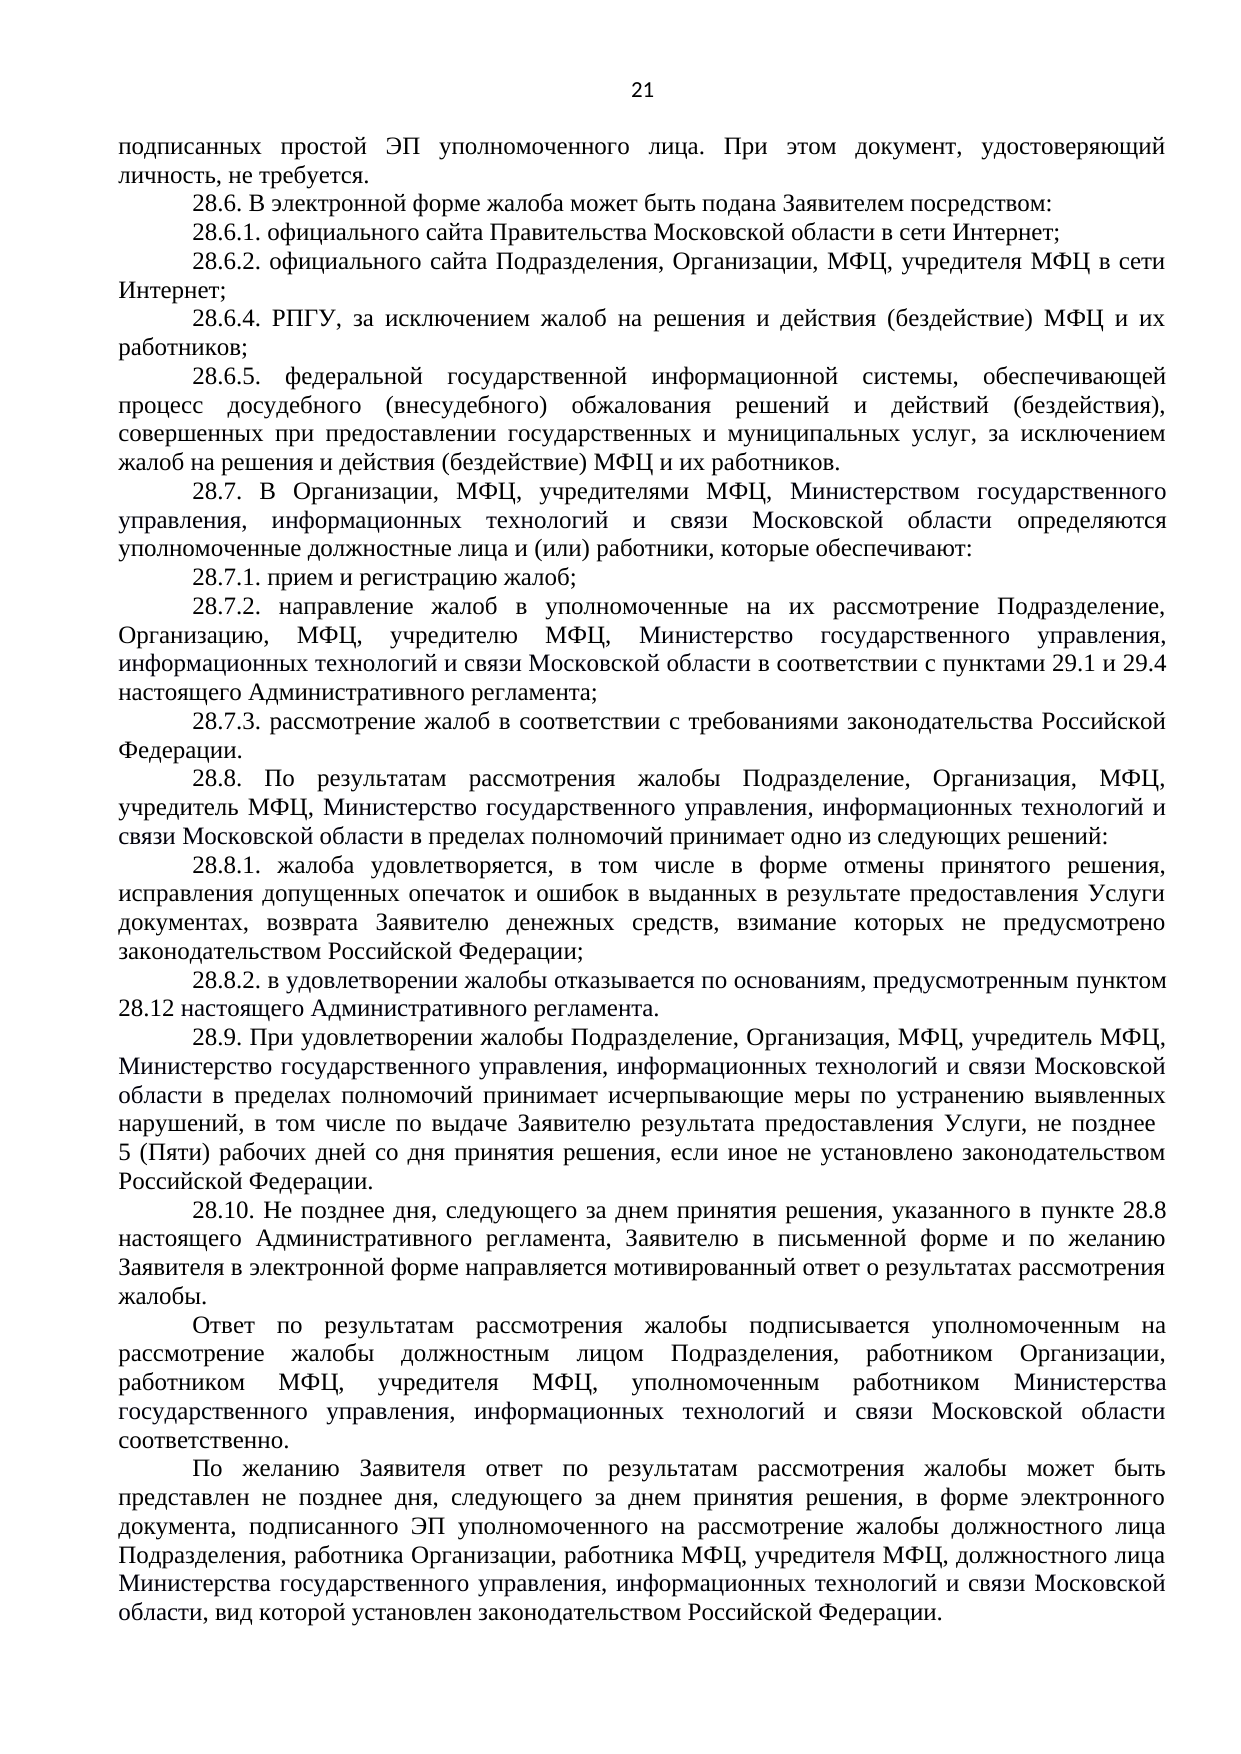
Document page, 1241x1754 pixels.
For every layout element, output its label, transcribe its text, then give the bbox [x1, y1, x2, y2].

text 28.6.1. официального сайта Правительства Московской области в сети Интернет; [118, 217, 1167, 246]
text 28.6.2. официального сайта Подразделения, Организации, МФЦ, учредителя МФЦ в сети Интернет; [118, 246, 1167, 303]
text 28.7.3. рассмотрение жалоб в соответствии с требованиями законодательства Российской Федерации. [118, 706, 1167, 763]
text 28.10. Не позднее дня, следующего за днем принятия решения, указанного в пункте 28.8 настоящего Административного регламента, Заявителю в письменной форме и по желанию Заявителя в электронной форме направляется мотивированный ответ о результатах рассмотрения жалобы. [118, 1195, 1167, 1310]
text 28.8.2. в удовлетворении жалобы отказывается по основаниям, предусмотренным пунктом 28.12 настоящего Административного регламента. [118, 965, 1167, 1022]
text 28.8.1. жалоба удовлетворяется, в том числе в форме отмены принятого решения, исправления допущенных опечаток и ошибок в выданных в результате предоставления Услуги документах, возврата Заявителю денежных средств, взимание которых не предусмотрено законодательством Российской Федерации; [118, 850, 1167, 965]
text 28.6.4. РПГУ, за исключением жалоб на решения и действия (бездействие) МФЦ и их работников; [118, 303, 1167, 361]
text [118, 131, 1167, 188]
text 28.8. По результатам рассмотрения жалобы Подразделение, Организация, МФЦ, учредитель МФЦ, Министерство государственного управления, информационных технологий и связи Московской области в пределах полномочий принимает одно из следующих решений: [118, 763, 1167, 850]
text По желанию Заявителя ответ по результатам рассмотрения жалобы может быть представлен не позднее дня, следующего за днем принятия решения, в форме электронного документа, подписанного ЭП уполномоченного на рассмотрение жалобы должностного лица Подразделения, работника Организации, работника МФЦ, учредителя МФЦ, должностного лица Министерства государственного управления, информационных технологий и связи Московской области, вид которой установлен законодательством Российской Федерации. [118, 1453, 1167, 1626]
text 28.7.2. направление жалоб в уполномоченные на их рассмотрение Подразделение, Организацию, МФЦ, учредителю МФЦ, Министерство государственного управления, информационных технологий и связи Московской области в соответствии с пунктами 29.1 и 29.4 настоящего Административного регламента; [118, 591, 1167, 706]
text 28.7. В Организации, МФЦ, учредителями МФЦ, Министерством государственного управления, информационных технологий и связи Московской области определяются уполномоченные должностные лица и (или) работники, которые обеспечивают: [118, 476, 1167, 562]
text 28.7.1. прием и регистрацию жалоб; [118, 562, 1167, 591]
text 28.6.5. федеральной государственной информационной системы, обеспечивающей процесс досудебного (внесудебного) обжалования решений и действий (бездействия), совершенных при предоставлении государственных и муниципальных услуг, за исключением жалоб на решения и действия (бездействие) МФЦ и их работников. [118, 361, 1167, 476]
text 28.9. При удовлетворении жалобы Подразделение, Организация, МФЦ, учредитель МФЦ, Министерство государственного управления, информационных технологий и связи Московской области в пределах полномочий принимает исчерпывающие меры по устранению выявленных нарушений, в том числе по выдаче Заявителю результата предоставления Услуги, не позднее 5 (Пяти) рабочих дней со дня принятия решения, если иное не установлено законодательством Российской Федерации. [118, 1022, 1167, 1195]
text 28.6. В электронной форме жалоба может быть подана Заявителем посредством: [118, 188, 1167, 217]
text Ответ по результатам рассмотрения жалобы подписывается уполномоченным на рассмотрение жалобы должностным лицом Подразделения, работником Организации, работником МФЦ, учредителя МФЦ, уполномоченным работником Министерства государственного управления, информационных технологий и связи Московской области соответственно. [118, 1310, 1167, 1453]
